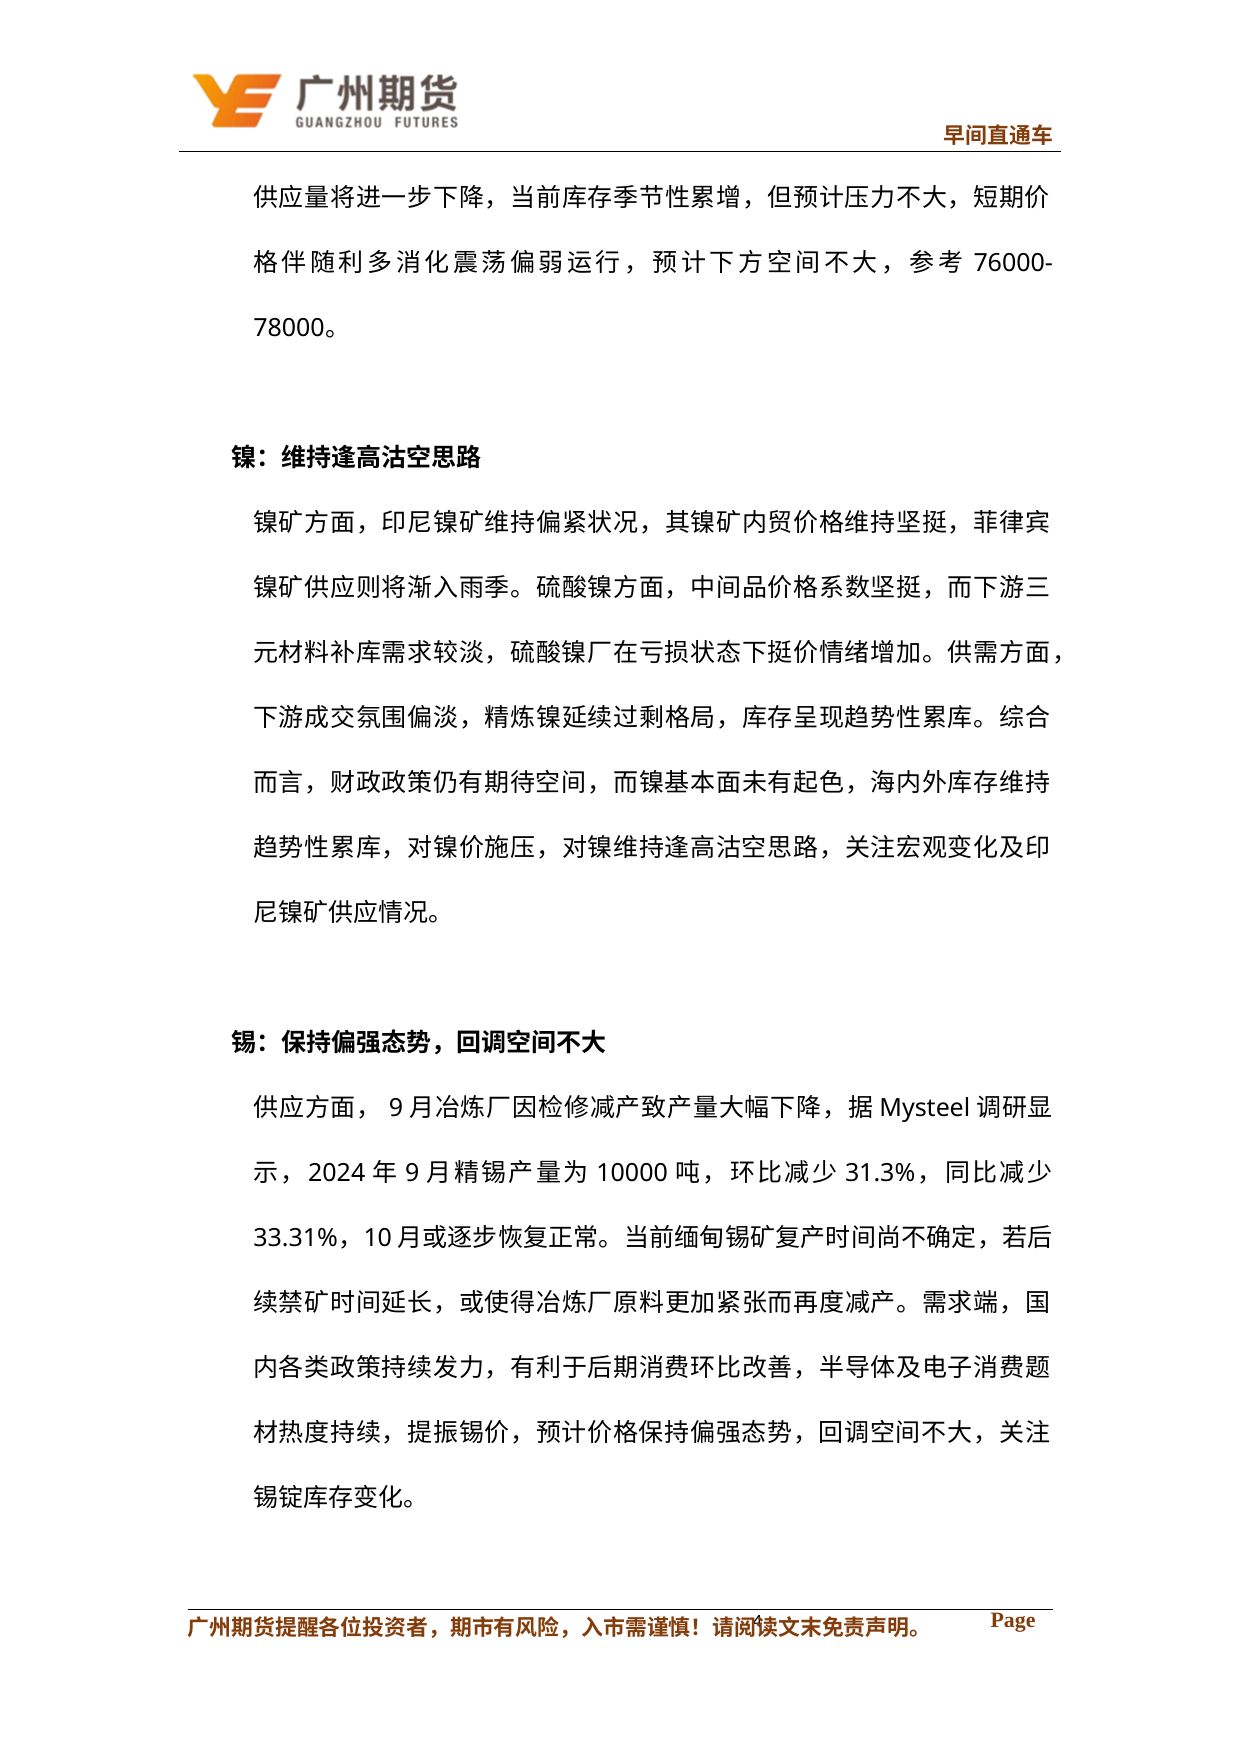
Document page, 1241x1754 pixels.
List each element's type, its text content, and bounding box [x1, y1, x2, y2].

text 锡：保持偏强态势，回调空间不大 [231, 1008, 1053, 1073]
text 镍矿方面，印尼镍矿维持偏紧状况，其镍矿内贸价格维持坚挺，菲律宾镍矿供应则将渐入雨季。硫酸镍方面，中间品价格系数坚挺，而下游三元材料补库需求较淡，硫酸镍厂在亏损状态下挺价情绪增加。供需方面，下游成交氛围偏淡，精炼镍延续过剩格局，库存呈现趋势性累库。综合而言，财政政策仍有期待空间，而镍基本面未有起色，海内外库存维持趋势性累库，对镍价施压，对镍维持逢高沽空思路，关注宏观变化及印尼镍矿供应情况。 [253, 488, 1053, 943]
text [253, 163, 1053, 358]
text 供应方面， 9月冶炼厂因检修减产致产量大幅下降，据Mysteel调研显示，2024年9月精锡产量为10000吨，环比减少31.3%，同比减少33.31%，10月或逐步恢复正常。当前缅甸锡矿复产时间尚不确定，若后续禁矿时间延长，或使得冶炼厂原料更加紧张而再度减产。需求端，国内各类政策持续发力，有利于后期消费环比改善，半导体及电子消费题材热度持续，提振锡价，预计价格保持偏强态势，回调空间不大，关注锡锭库存变化。 [253, 1073, 1053, 1528]
text 镍：维持逢高沽空思路 [231, 423, 1053, 488]
picture [187, 61, 479, 139]
